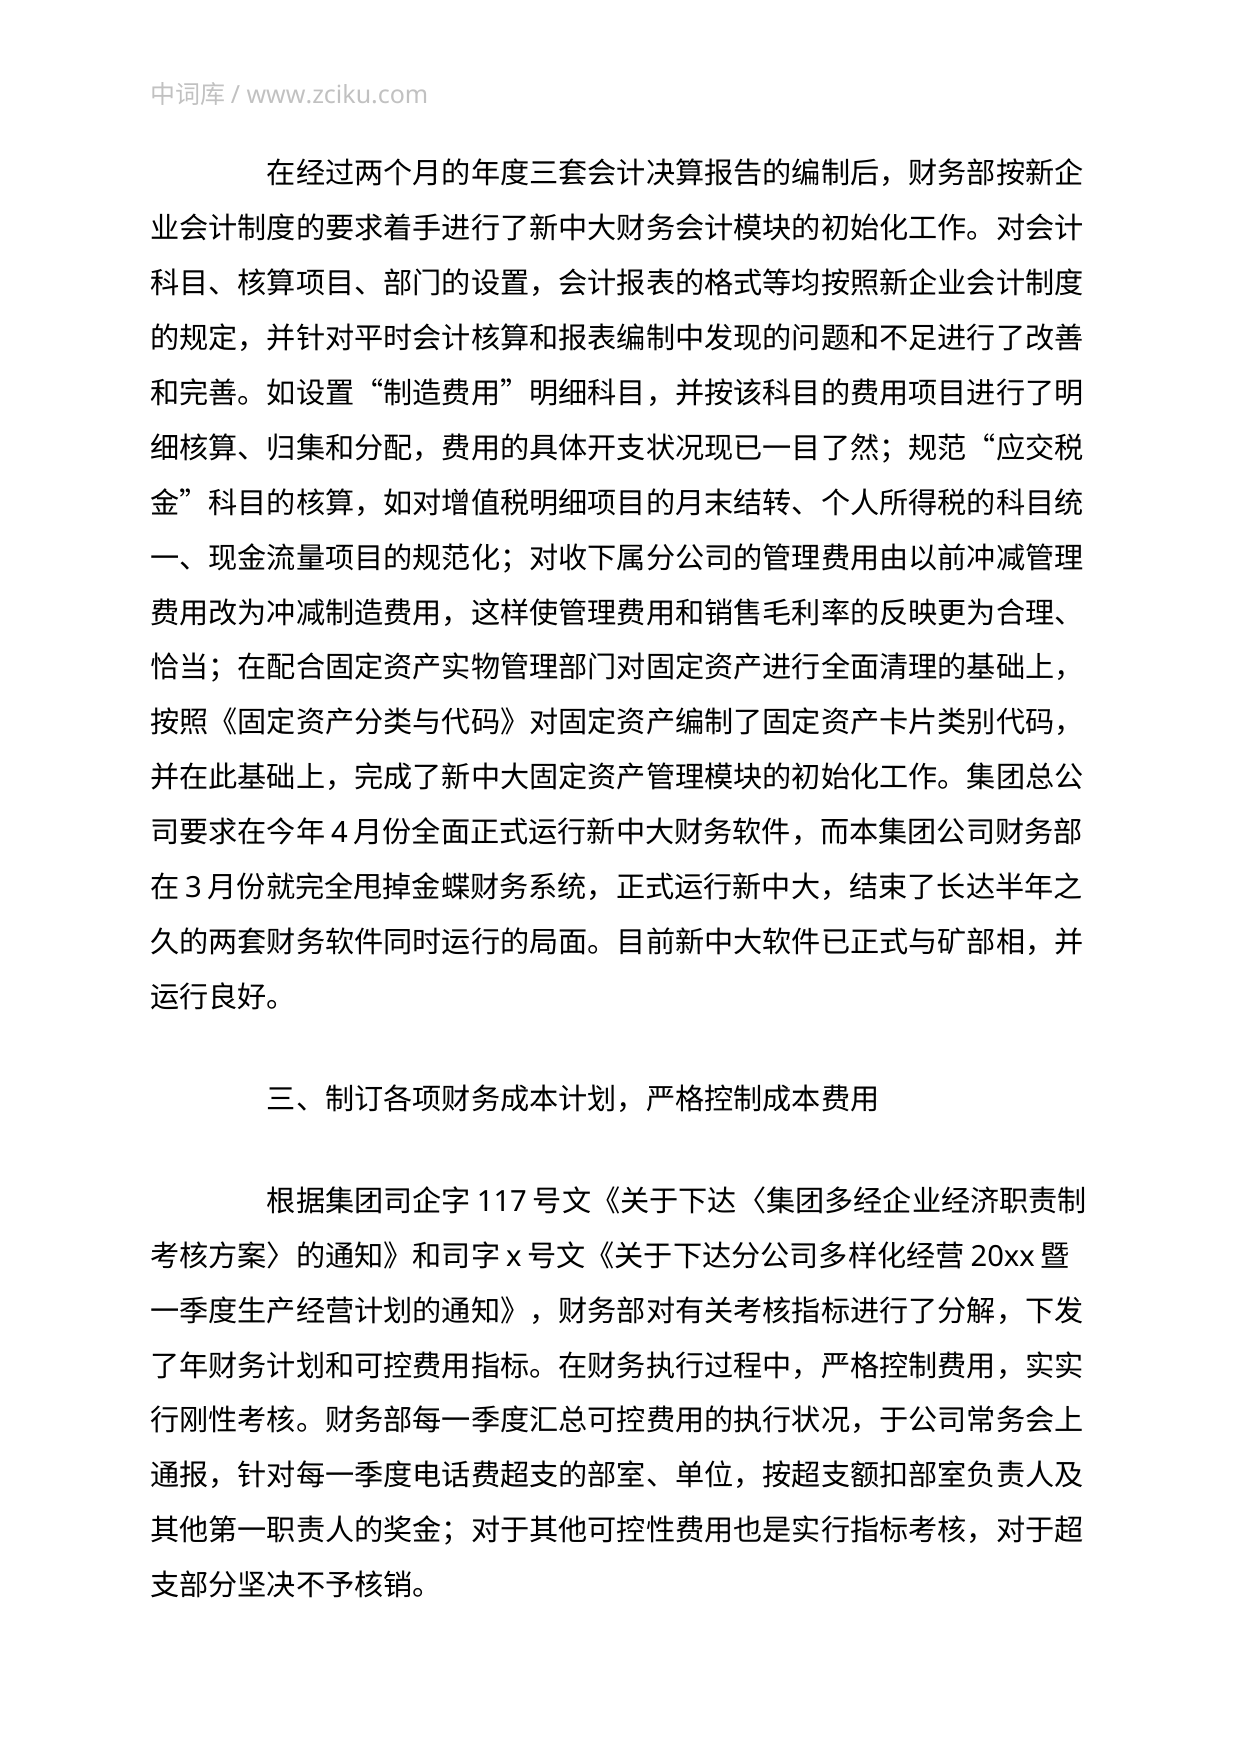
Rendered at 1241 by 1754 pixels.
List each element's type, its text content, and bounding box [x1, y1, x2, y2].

text 三、制订各项财务成本计划，严格控制成本费用 [150, 1075, 1090, 1118]
text 在经过两个月的年度三套会计决算报告的编制后，财务部按新企业会计制度的要求着手进行了新中大财务会计模块的初始化工作。对会计科目、核算项目、部门的设置，会计报表的格式等均按照新企业会计制度的规定，并针对平时会计核算和报表编制中发现的问题和不足进行了改善和完善。如设置“制造费用”明细科目，并按该科目的费用项目进行了明细核算、归集和分配，费用的具体开支状况现已一目了然；规范“应交税金”科目的核算，如对增值税明细项目的月末结转、个人所得税的科目统一、现金流量项目的规范化；对收下属分公司的管理费用由以前冲减管理费用改为冲减制造费用，这样使管理费用和销售毛利率的反映更为合理、恰当；在配合固定资产实物管理部门对固定资产进行全面清理的基础上，按照《固定资产分类与代码》对固定资产编制了固定资产卡片类别代码，并在此基础上，完成了新中大固定资产管理模块的初始化工作。集团总公司要求在今年4月份全面正式运行新中大财务软件，而本集团公司财务部在3月份就完全甩掉金蝶财务系统，正式运行新中大，结束了长达半年之久的两套财务软件同时运行的局面。目前新中大软件已正式与矿部相，并运行良好。 [150, 150, 1090, 1016]
text 根据集团司企字117号文《关于下达〈集团多经企业经济职责制考核方案〉的通知》和司字x号文《关于下达分公司多样化经营20xx暨一季度生产经营计划的通知》，财务部对有关考核指标进行了分解，下发了年财务计划和可控费用指标。在财务执行过程中，严格控制费用，实实行刚性考核。财务部每一季度汇总可控费用的执行状况，于公司常务会上通报，针对每一季度电话费超支的部室、单位，按超支额扣部室负责人及其他第一职责人的奖金；对于其他可控性费用也是实行指标考核，对于超支部分坚决不予核销。 [150, 1177, 1090, 1604]
